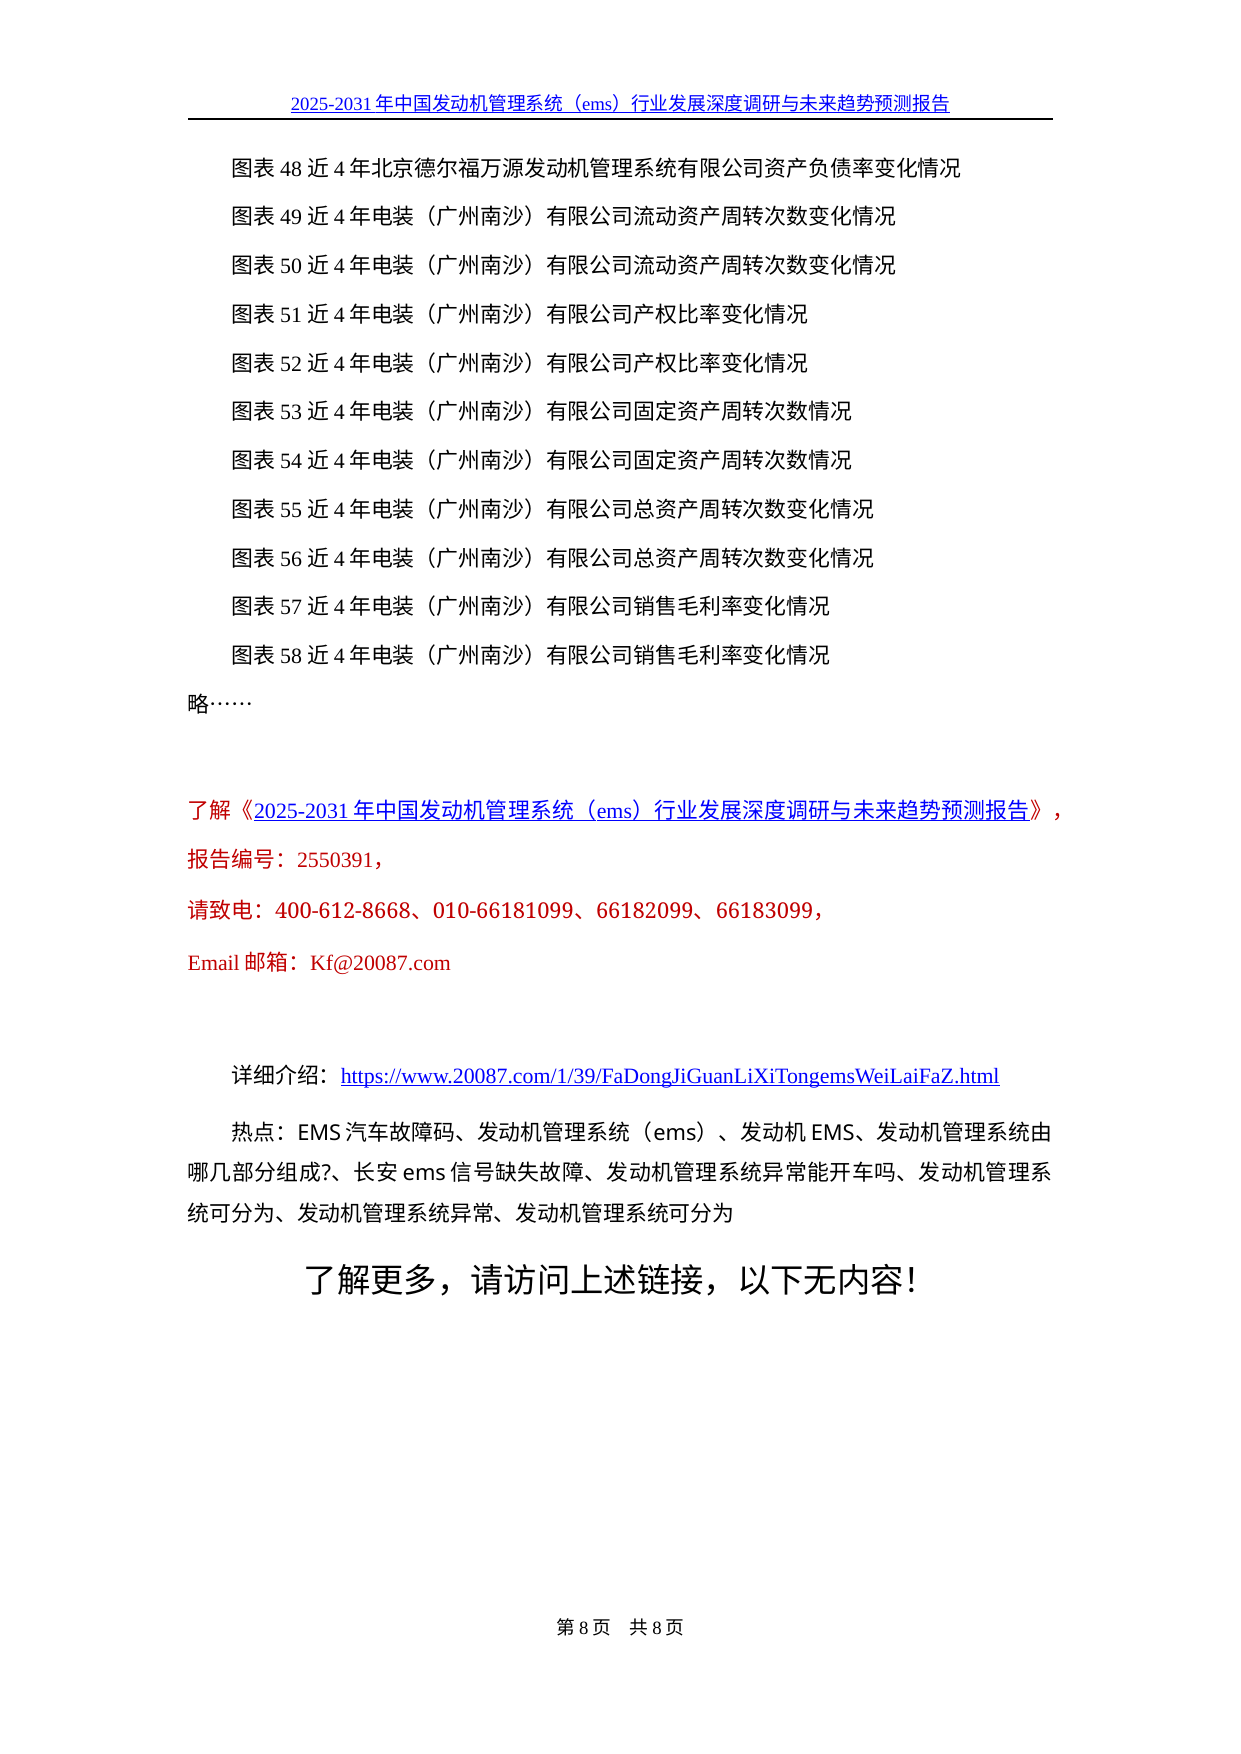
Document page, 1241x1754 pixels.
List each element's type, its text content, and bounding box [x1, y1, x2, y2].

text 请致电：400-612-8668、010-66181099、66182099、66183099， [187, 893, 1053, 926]
text Email邮箱：Kf@20087.com [187, 945, 1053, 977]
title 了解更多，请访问上述链接，以下无内容！ [187, 1246, 1053, 1311]
text 了解《2025-2031年中国发动机管理系统（ems）行业发展深度调研与未来趋势预测报告》，报告编号：2550391， [187, 793, 1053, 874]
text 详细介绍：https://www.20087.com/1/39/FaDongJiGuanLiXiTongemsWeiLaiFaZ.html [187, 1058, 1053, 1090]
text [187, 150, 1053, 719]
text 热点：EMS汽车故障码、发动机管理系统（ems）、发动机EMS、发动机管理系统由哪几部分组成?、长安ems信号缺失故障、发动机管理系统异常能开车吗、发动机管理系统可分为、发动机管理系统异常、发动机管理系统可分为 [187, 1114, 1053, 1228]
